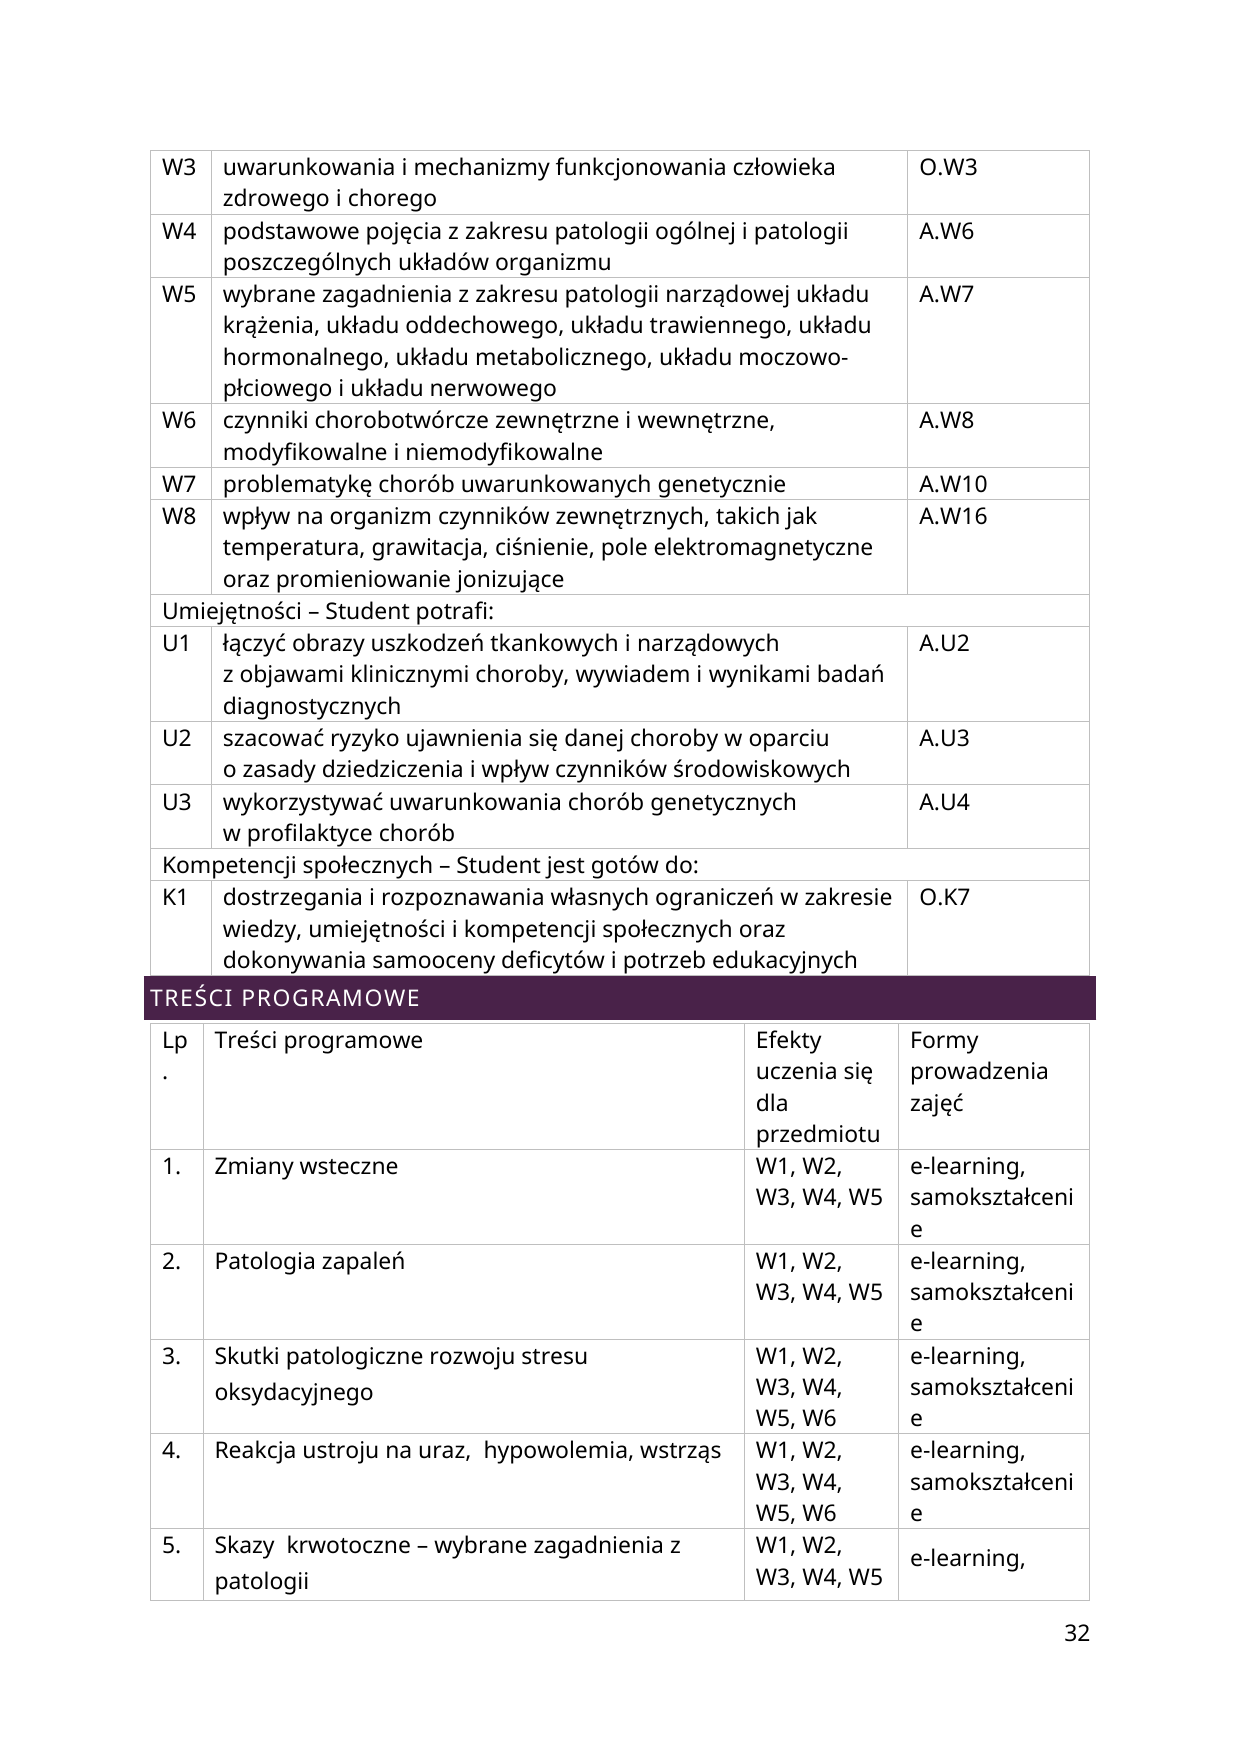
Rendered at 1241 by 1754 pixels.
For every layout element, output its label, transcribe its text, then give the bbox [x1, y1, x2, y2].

subtitle Treści programowe [150, 982, 1090, 1013]
table_cell e-learning, samokształcenie [899, 1340, 1089, 1433]
table_cell uwarunkowania i mechanizmy funkcjonowania człowieka zdrowego i chorego [212, 151, 907, 213]
table_cell O.W3 [908, 151, 1089, 213]
table_cell A.U4 [908, 785, 1089, 848]
table_cell wpływ na organizm czynników zewnętrznych, takich jak temperatura, grawitacja, ciśnienie, pole elektromagnetyczne oraz promieniowanie jonizujące [212, 500, 907, 594]
table_cell A.U2 [908, 627, 1089, 721]
table_cell [151, 1529, 203, 1600]
table_cell A.W7 [908, 278, 1089, 403]
table_cell U3 [151, 785, 211, 848]
table_cell Patologia zapaleń [204, 1245, 744, 1338]
table_cell A.U3 [908, 722, 1089, 784]
table_cell Skutki patologiczne rozwoju stresu oksydacyjnego [204, 1340, 744, 1433]
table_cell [204, 1529, 744, 1600]
table_cell e-learning, samokształcenie [899, 1150, 1089, 1244]
table_cell W1, W2, W3, W4, W5 [745, 1245, 898, 1338]
table_cell W3 [151, 151, 211, 213]
table_header Treści programowe [204, 1024, 744, 1149]
table_cell wybrane zagadnienia z zakresu patologii narządowej układu krążenia, układu oddechowego, układu trawiennego, układu hormonalnego, układu metabolicznego, układu moczowo-płciowego i układu nerwowego [212, 278, 907, 403]
table_cell problematykę chorób uwarunkowanych genetycznie [212, 468, 907, 499]
table_cell W1, W2, W3, W4, W5 [745, 1150, 898, 1244]
table_cell W6 [151, 404, 211, 467]
table_cell [151, 1340, 203, 1433]
table_cell Umiejętności – Student potrafi: [151, 595, 1089, 626]
table_cell e-learning, samokształcenie [899, 1434, 1089, 1528]
table_cell U1 [151, 627, 211, 721]
table_cell Reakcja ustroju na uraz, hypowolemia, wstrząs [204, 1434, 744, 1528]
table_cell W1, W2, W3, W4, W5 [745, 1529, 898, 1600]
table_cell [151, 1150, 203, 1244]
table_cell W7 [151, 468, 211, 499]
table_cell [151, 1434, 203, 1528]
table_cell W8 [151, 500, 211, 594]
table_cell Kompetencji społecznych – Student jest gotów do: [151, 849, 1089, 880]
table_cell U2 [151, 722, 211, 784]
table_header Efekty uczenia się dla przedmiotu [745, 1024, 898, 1149]
table_cell podstawowe pojęcia z zakresu patologii ogólnej i patologii poszczególnych układów organizmu [212, 215, 907, 277]
table_cell A.W8 [908, 404, 1089, 467]
table_header Formy prowadzenia zajęć [899, 1024, 1089, 1149]
table_cell łączyć obrazy uszkodzeń tkankowych i narządowych z objawami klinicznymi choroby, wywiadem i wynikami badań diagnostycznych [212, 627, 907, 721]
table_header Lp. [151, 1024, 203, 1149]
table_cell e-learning, samokształcenie [899, 1245, 1089, 1338]
table_cell W4 [151, 215, 211, 277]
table_cell A.W6 [908, 215, 1089, 277]
table_cell czynniki chorobotwórcze zewnętrzne i wewnętrzne, modyfikowalne i niemodyfikowalne [212, 404, 907, 467]
table_cell Zmiany wsteczne [204, 1150, 744, 1244]
table_cell [151, 1245, 203, 1338]
table_cell A.W16 [908, 500, 1089, 594]
table_cell dostrzegania i rozpoznawania własnych ograniczeń w zakresie wiedzy, umiejętności i kompetencji społecznych oraz dokonywania samooceny deficytów i potrzeb edukacyjnych [212, 881, 907, 975]
table_cell szacować ryzyko ujawnienia się danej choroby w oparciu o zasady dziedziczenia i wpływ czynników środowiskowych [212, 722, 907, 784]
table_cell W5 [151, 278, 211, 403]
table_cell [899, 1529, 1089, 1600]
table_cell W1, W2, W3, W4, W5, W6 [745, 1434, 898, 1528]
table_cell wykorzystywać uwarunkowania chorób genetycznych w profilaktyce chorób [212, 785, 907, 848]
table_cell A.W10 [908, 468, 1089, 499]
table_cell W1, W2, W3, W4, W5, W6 [745, 1340, 898, 1433]
table_cell O.K7 [908, 881, 1089, 975]
table_cell K1 [151, 881, 211, 975]
